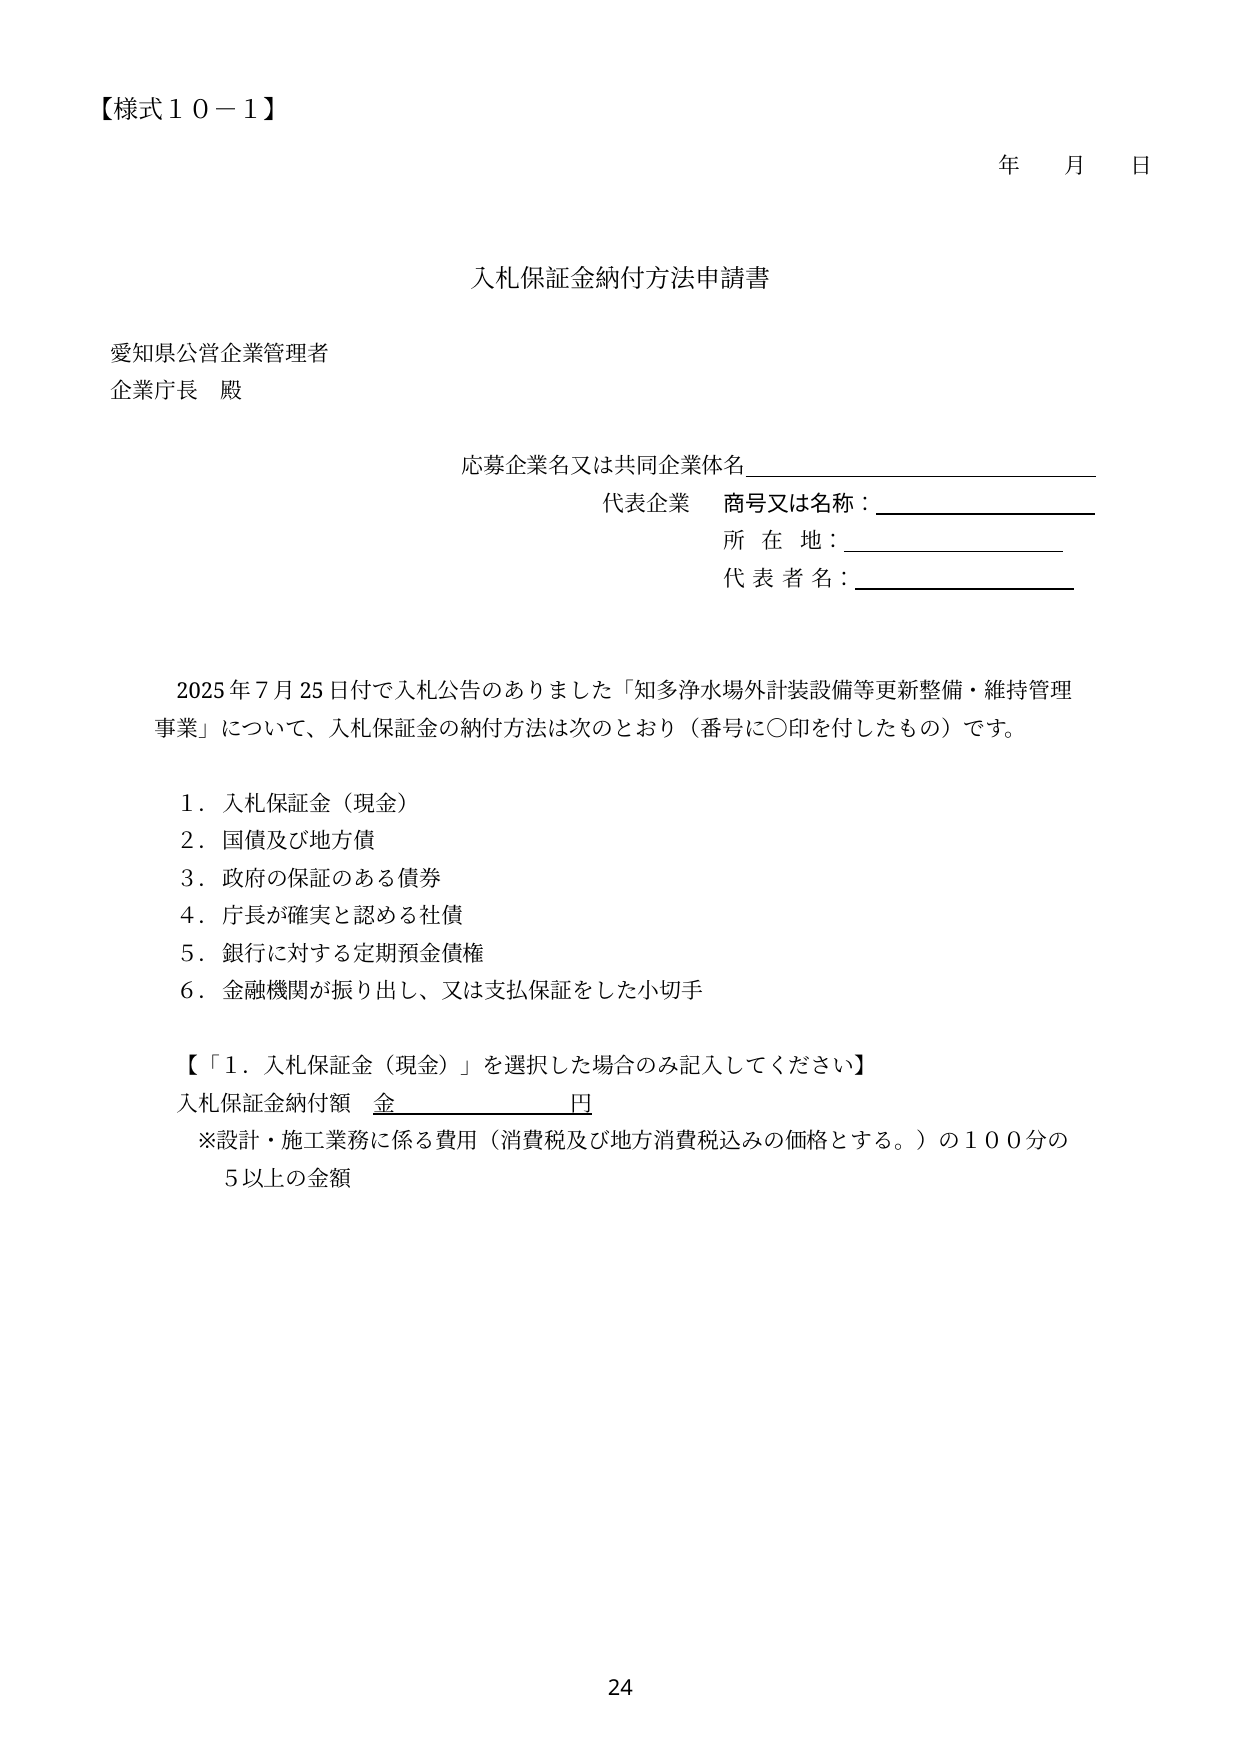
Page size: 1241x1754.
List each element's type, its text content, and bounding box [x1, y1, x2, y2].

text 代表者名： [723, 558, 1152, 596]
text 所在地： [723, 521, 1152, 558]
text 2025年７月25日付で入札公告のありました「知多浄水場外計装設備等更新整備・維持管理事業」について、入札保証金の納付方法は次のとおり（番号に○印を付したもの）です。 [154, 671, 1086, 746]
list 庁長が確実と認める社債 [176, 896, 1086, 933]
list 金融機関が振り出し、又は支払保証をした小切手 [176, 971, 1086, 1008]
text ※設計・施工業務に係る費用（消費税及び地方消費税込みの価格とする。）の１００分の５以上の金額 [198, 1121, 1086, 1196]
list 銀行に対する定期預金債権 [176, 933, 1086, 971]
list 入札保証金（現金） [176, 783, 1086, 821]
text 愛知県公営企業管理者 [89, 333, 1152, 371]
list 政府の保証のある債券 [176, 858, 1086, 896]
text 応募企業名又は共同企業体名 [428, 446, 1152, 483]
text 入札保証金納付額 金 円 [89, 1083, 1086, 1121]
text 【「１．入札保証金（現金）」を選択した場合のみ記入してください】 [89, 1046, 1086, 1083]
text 年 月 日 [89, 146, 1152, 183]
list 国債及び地方債 [176, 821, 1086, 858]
text 入札保証金納付方法申請書 [89, 258, 1152, 296]
text 代表企業 商号又は名称： [603, 483, 1152, 521]
text 企業庁長 殿 [89, 371, 1152, 408]
subtitle 【様式１０－１】 [89, 89, 1152, 127]
